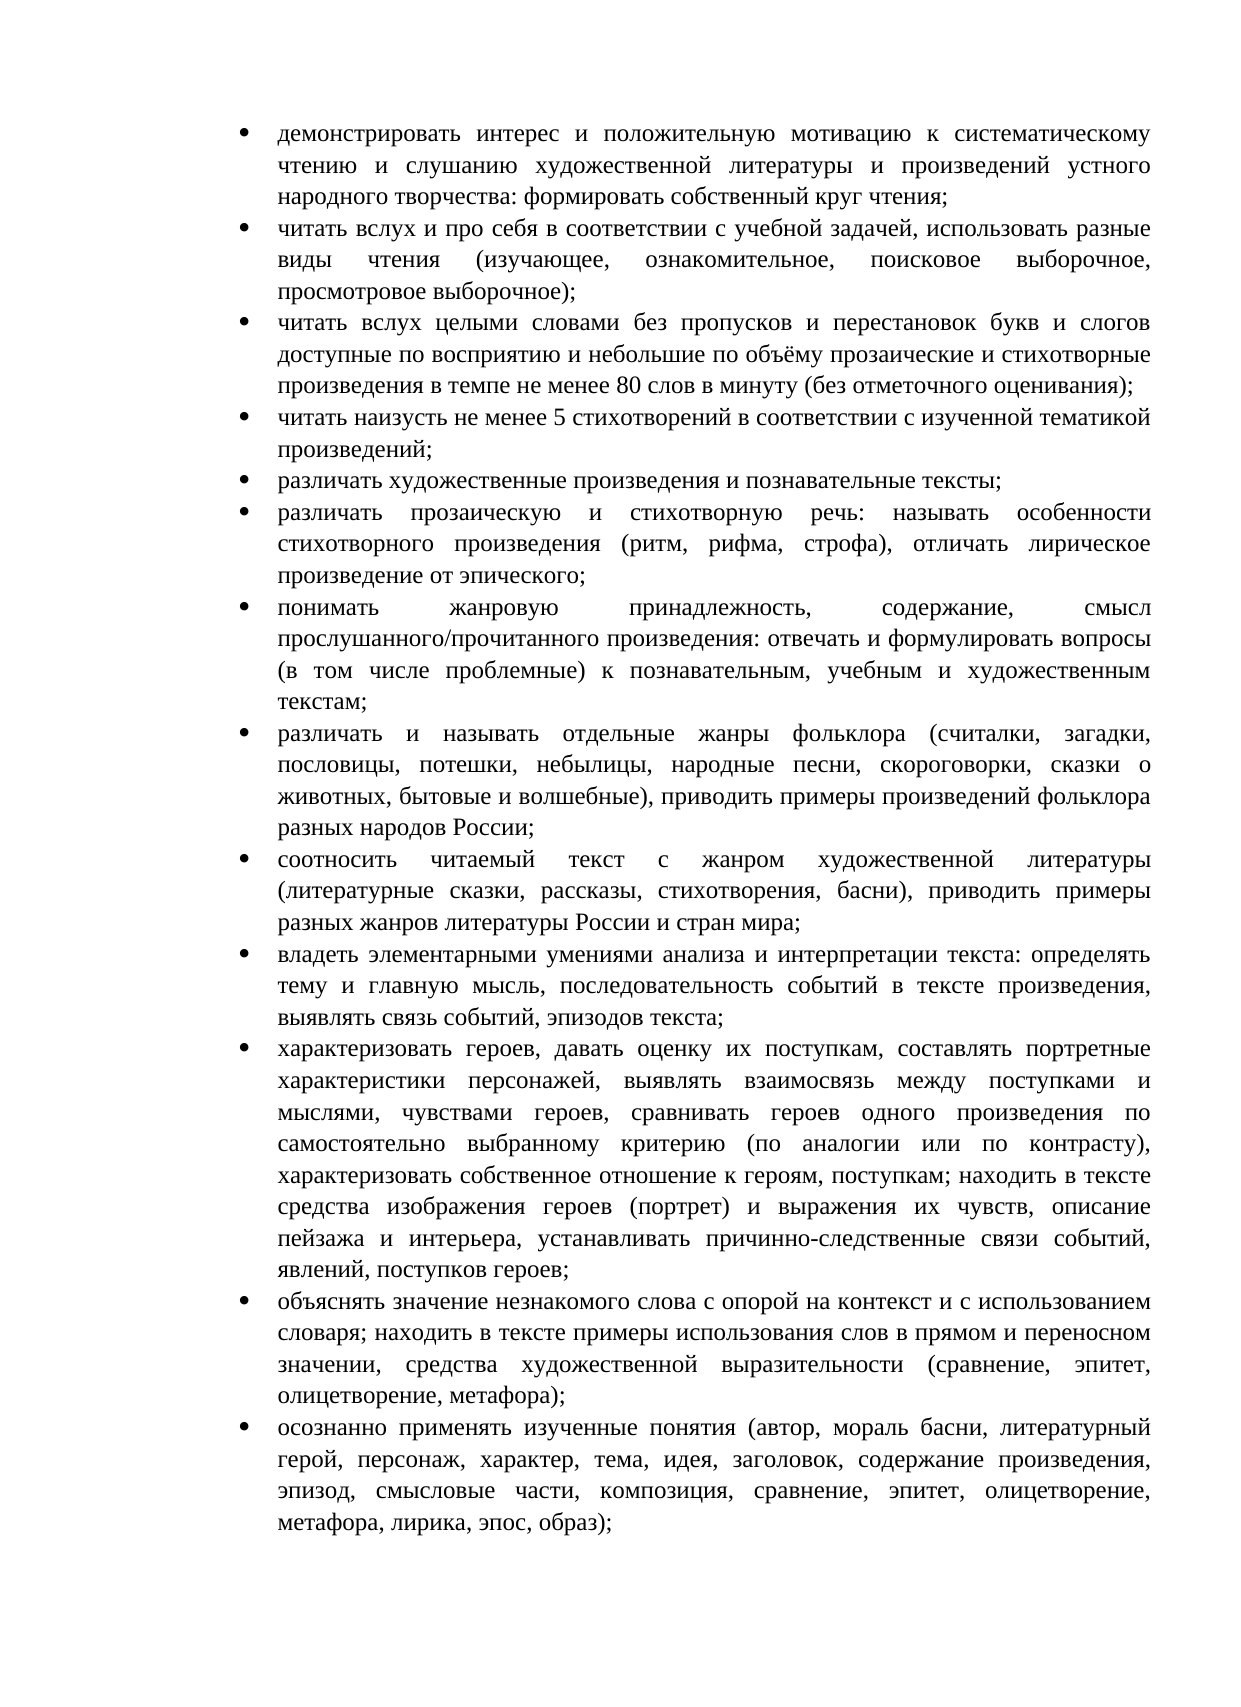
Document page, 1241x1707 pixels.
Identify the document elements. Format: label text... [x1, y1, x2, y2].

list различать прозаическую и стихотворную речь: называть особенности стихотворного произведения (ритм, рифма, строфа), отличать лирическое произведение от эпического; [240, 497, 1152, 589]
list характеризовать героев, давать оценку их поступкам, составлять портретные характеристики персонажей, выявлять взаимосвязь между поступками и мыслями, чувствами героев, сравнивать героев одного произведения по самостоятельно выбранному критерию (по аналогии или по контрасту), характеризовать собственное отношение к героям, поступкам; находить в тексте средства изображения героев (портрет) и выражения их чувств, описание пейзажа и интерьера, устанавливать причинно-следственные связи событий, явлений, поступков героев; [240, 1033, 1152, 1283]
list читать вслух и про себя в соответствии с учебной задачей, использовать разные виды чтения (изучающее, ознакомительное, поисковое выборочное, просмотровое выборочное); [240, 213, 1152, 305]
list объяснять значение незнакомого слова с опорой на контекст и с использованием словаря; находить в тексте примеры использования слов в прямом и переносном значении, средства художественной выразительности (сравнение, эпитет, олицетворение, метафора); [240, 1286, 1152, 1409]
list читать вслух целыми словами без пропусков и перестановок букв и слогов доступные по восприятию и небольшие по объёму прозаические и стихотворные произведения в темпе не менее 80 слов в минуту (без отметочного оценивания); [240, 307, 1152, 399]
list демонстрировать интерес и положительную мотивацию к систематическому чтению и слушанию художественной литературы и произведений устного народного творчества: формировать собственный круг чтения; [240, 118, 1152, 210]
list осознанно применять изученные понятия (автор, мораль басни, литературный герой, персонаж, характер, тема, идея, заголовок, содержание произведения, эпизод, смысловые части, композиция, сравнение, эпитет, олицетворение, метафора, лирика, эпос, образ); [240, 1412, 1152, 1536]
list владеть элементарными умениями анализа и интерпретации текста: определять тему и главную мысль, последовательность событий в тексте произведения, выявлять связь событий, эпизодов текста; [240, 939, 1152, 1031]
list читать наизусть не менее 5 стихотворений в соответствии с изученной тематикой произведений; [240, 402, 1152, 462]
list различать художественные произведения и познавательные тексты; [240, 465, 1152, 494]
list соотносить читаемый текст с жанром художественной литературы (литературные сказки, рассказы, стихотворения, басни), приводить примеры разных жанров литературы России и стран мира; [240, 844, 1152, 936]
list различать и называть отдельные жанры фольклора (считалки, загадки, пословицы, потешки, небылицы, народные песни, скороговорки, сказки о животных, бытовые и волшебные), приводить примеры произведений фольклора разных народов России; [240, 718, 1152, 841]
list понимать жанровую принадлежность, содержание, смысл прослушанного/прочитанного произведения: отвечать и формулировать вопросы (в том числе проблемные) к познавательным, учебным и художественным текстам; [240, 592, 1152, 715]
